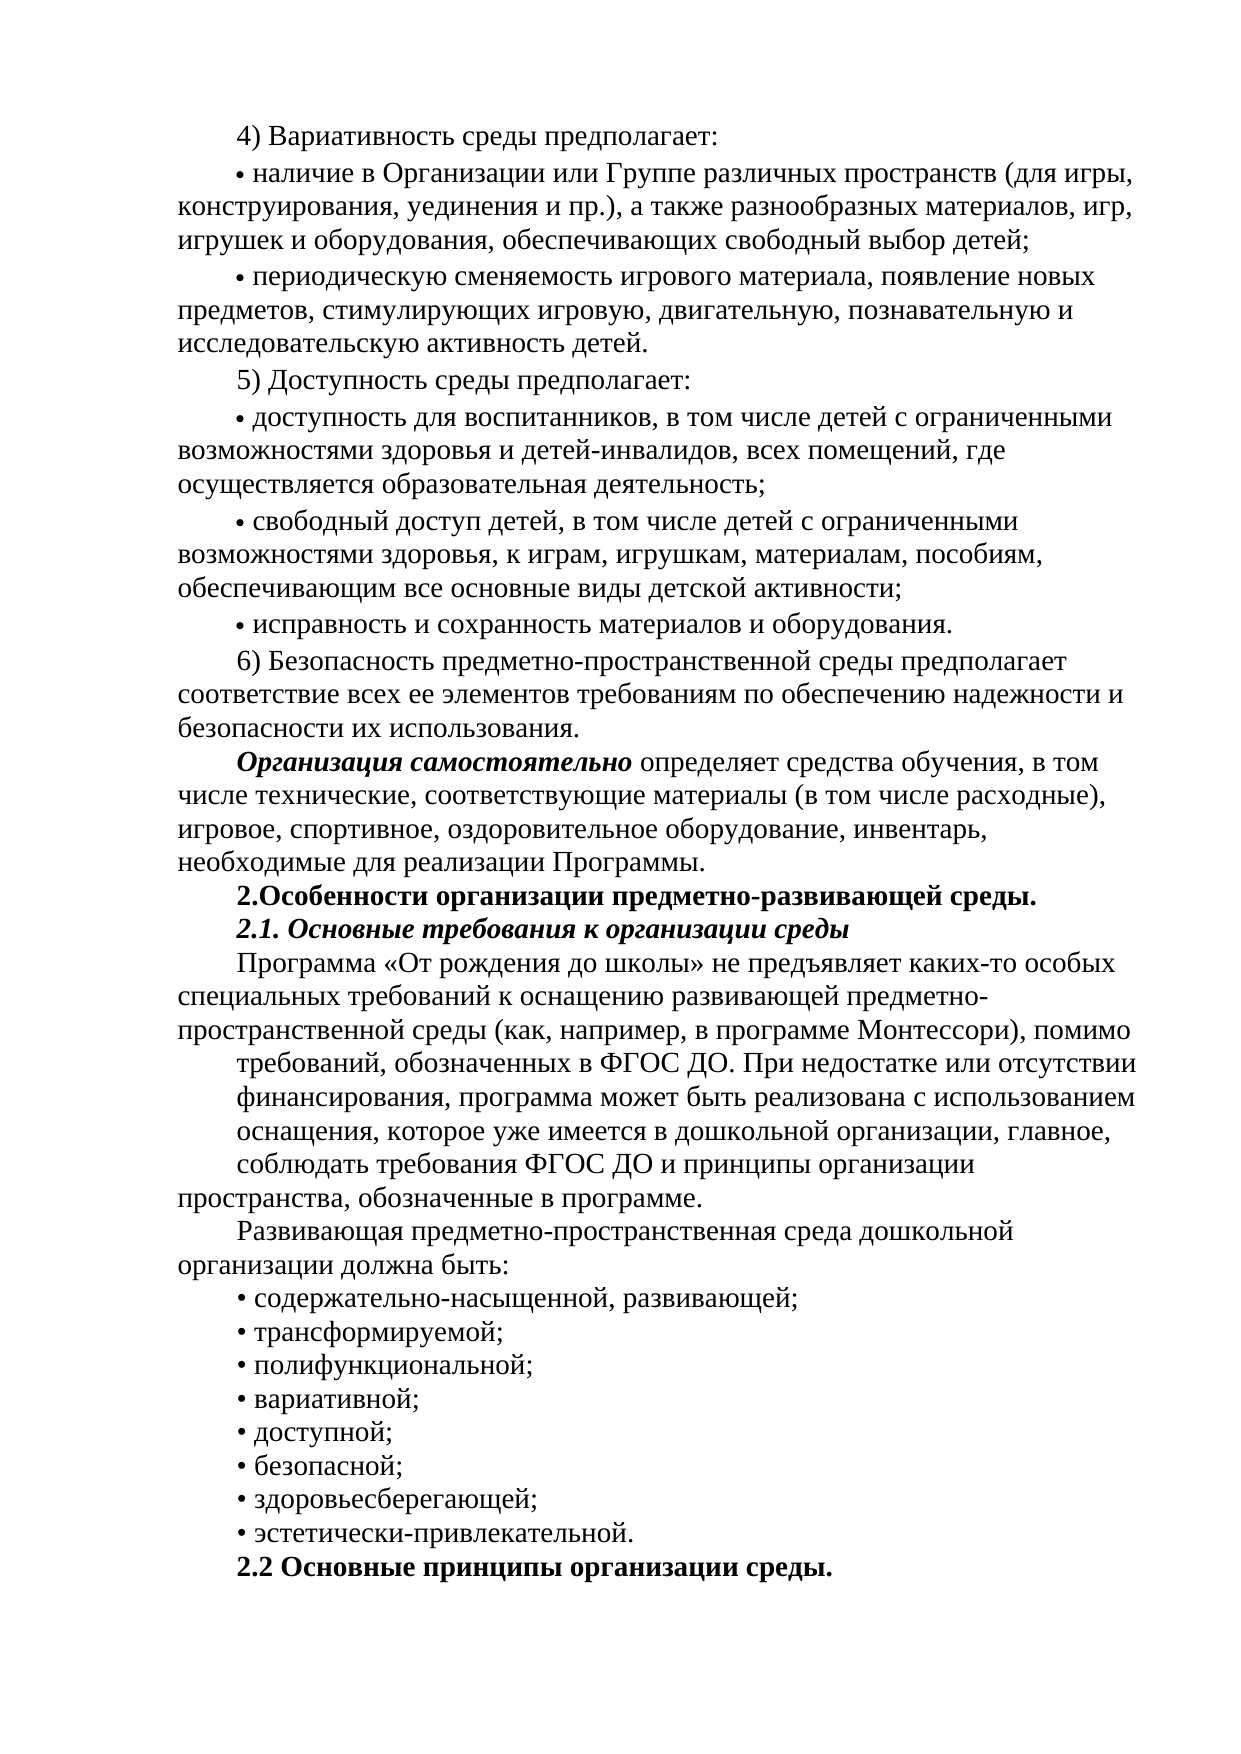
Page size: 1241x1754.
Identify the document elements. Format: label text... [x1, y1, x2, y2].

text • содержательно-насыщенной, развивающей; [177, 1280, 1152, 1314]
text соблюдать требования ФГОС ДО и принципы организации пространства, обозначенные в программе. [177, 1146, 1152, 1213]
text 5) Доступность среды предполагает: [177, 362, 1152, 396]
text Программа «От рождения до школы» не предъявляет каких-то особых специальных требований к оснащению развивающей предметно-пространственной среды (как, например, в программе Монтессори), помимо [177, 945, 1152, 1046]
text • здоровьесберегающей; [177, 1482, 1152, 1515]
list исправность и сохранность материалов и оборудования. [177, 606, 1152, 640]
text Организация самостоятельно определяет средства обучения, в том числе технические, соответствующие материалы (в том числе расходные), игровое, спортивное, оздоровительное оборудование, инвентарь, необходимые для реализации Программы. [177, 744, 1152, 878]
text 6) Безопасность предметно-пространственной среды предполагает соответствие всех ее элементов требованиям по обеспечению надежности и безопасности их использования. [177, 643, 1152, 744]
text • полифункциональной; [177, 1347, 1152, 1381]
text 2.Особенности организации предметно-развивающей среды. [177, 878, 1152, 911]
list наличие в Организации или Группе различных пространств (для игры, конструирования, уединения и пр.), а также разнообразных материалов, игр, игрушек и оборудования, обеспечивающих свободный выбор детей; [177, 155, 1152, 255]
text • безопасной; [177, 1448, 1152, 1482]
text • эстетически-привлекательной. [177, 1515, 1152, 1549]
text • доступной; [177, 1414, 1152, 1448]
text 2.1. Основные требования к организации среды [177, 911, 1152, 945]
text требований, обозначенных в ФГОС ДО. При недостатке или отсутствии [177, 1046, 1152, 1079]
text 2.2 Основные принципы организации среды. [177, 1549, 1152, 1582]
list периодическую сменяемость игрового материала, появление новых предметов, стимулирующих игровую, двигательную, познавательную и исследовательскую активность детей. [177, 258, 1152, 359]
text • трансформируемой; [177, 1314, 1152, 1347]
text финансирования, программа может быть реализована с использованием [177, 1079, 1152, 1113]
text 4) Вариативность среды предполагает: [177, 118, 1152, 152]
list свободный доступ детей, в том числе детей с ограниченными возможностями здоровья, к играм, игрушкам, материалам, пособиям, обеспечивающим все основные виды детской активности; [177, 503, 1152, 603]
text оснащения, которое уже имеется в дошкольной организации, главное, [177, 1113, 1152, 1146]
text • вариативной; [177, 1381, 1152, 1414]
list доступность для воспитанников, в том числе детей с ограниченными возможностями здоровья и детей-инвалидов, всех помещений, где осуществляется образовательная деятельность; [177, 399, 1152, 499]
text Развивающая предметно-пространственная среда дошкольной организации должна быть: [177, 1213, 1152, 1280]
